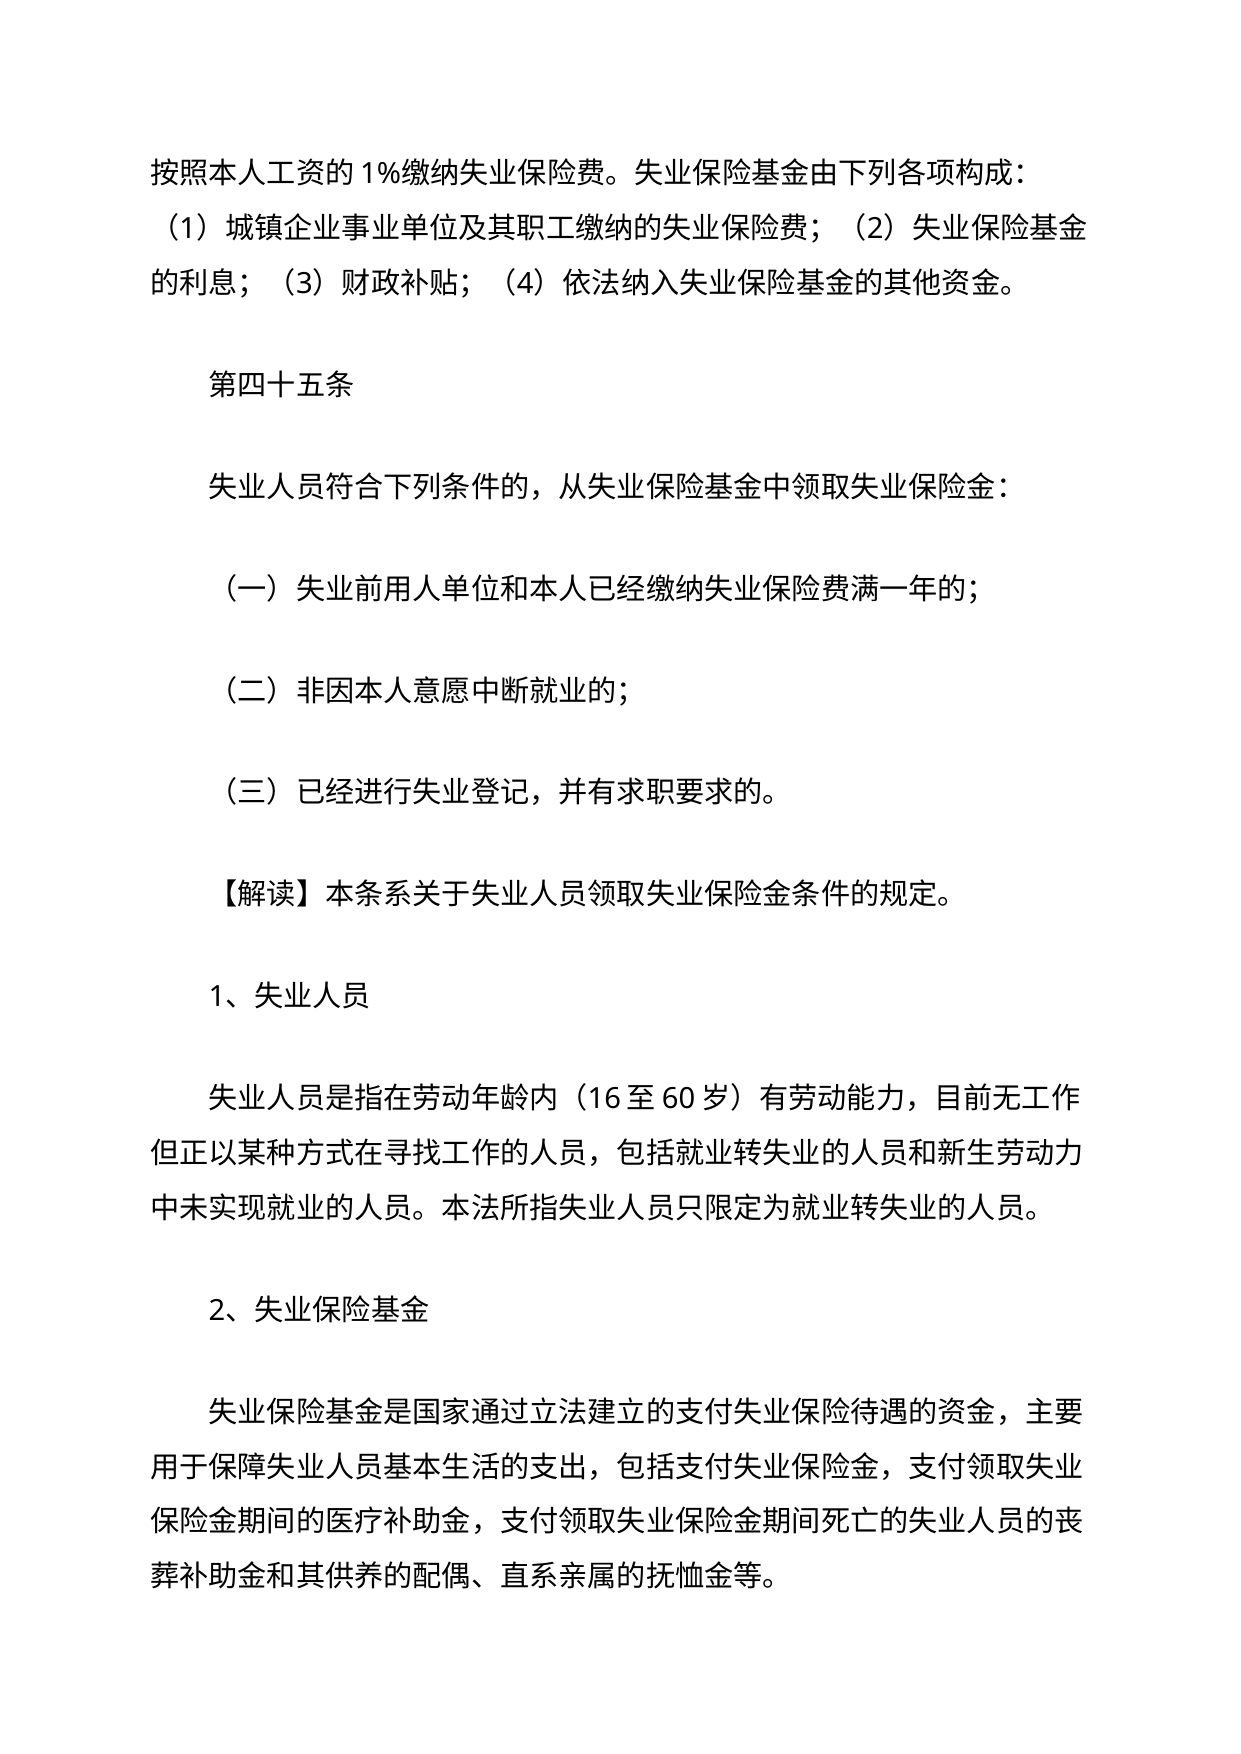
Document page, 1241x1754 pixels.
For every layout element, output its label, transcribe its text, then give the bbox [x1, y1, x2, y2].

text 2、失业保险基金 [150, 1286, 1090, 1329]
text 【解读】本条系关于失业人员领取失业保险金条件的规定。 [150, 871, 1090, 913]
text （一）失业前用人单位和本人已经缴纳失业保险费满一年的； [150, 566, 1090, 608]
text 失业人员符合下列条件的，从失业保险基金中领取失业保险金： [150, 464, 1090, 506]
text 1、失业人员 [150, 973, 1090, 1015]
text 第四十五条 [150, 362, 1090, 404]
text 失业保险基金是国家通过立法建立的支付失业保险待遇的资金，主要用于保障失业人员基本生活的支出，包括支付失业保险金，支付领取失业保险金期间的医疗补助金，支付领取失业保险金期间死亡的失业人员的丧葬补助金和其供养的配偶、直系亲属的抚恤金等。 [150, 1388, 1090, 1595]
text （三）已经进行失业登记，并有求职要求的。 [150, 769, 1090, 811]
text 失业人员是指在劳动年龄内（16至60岁）有劳动能力，目前无工作但正以某种方式在寻找工作的人员，包括就业转失业的人员和新生劳动力中未实现就业的人员。本法所指失业人员只限定为就业转失业的人员。 [150, 1074, 1090, 1227]
text （二）非因本人意愿中断就业的； [150, 667, 1090, 709]
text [150, 150, 1090, 302]
